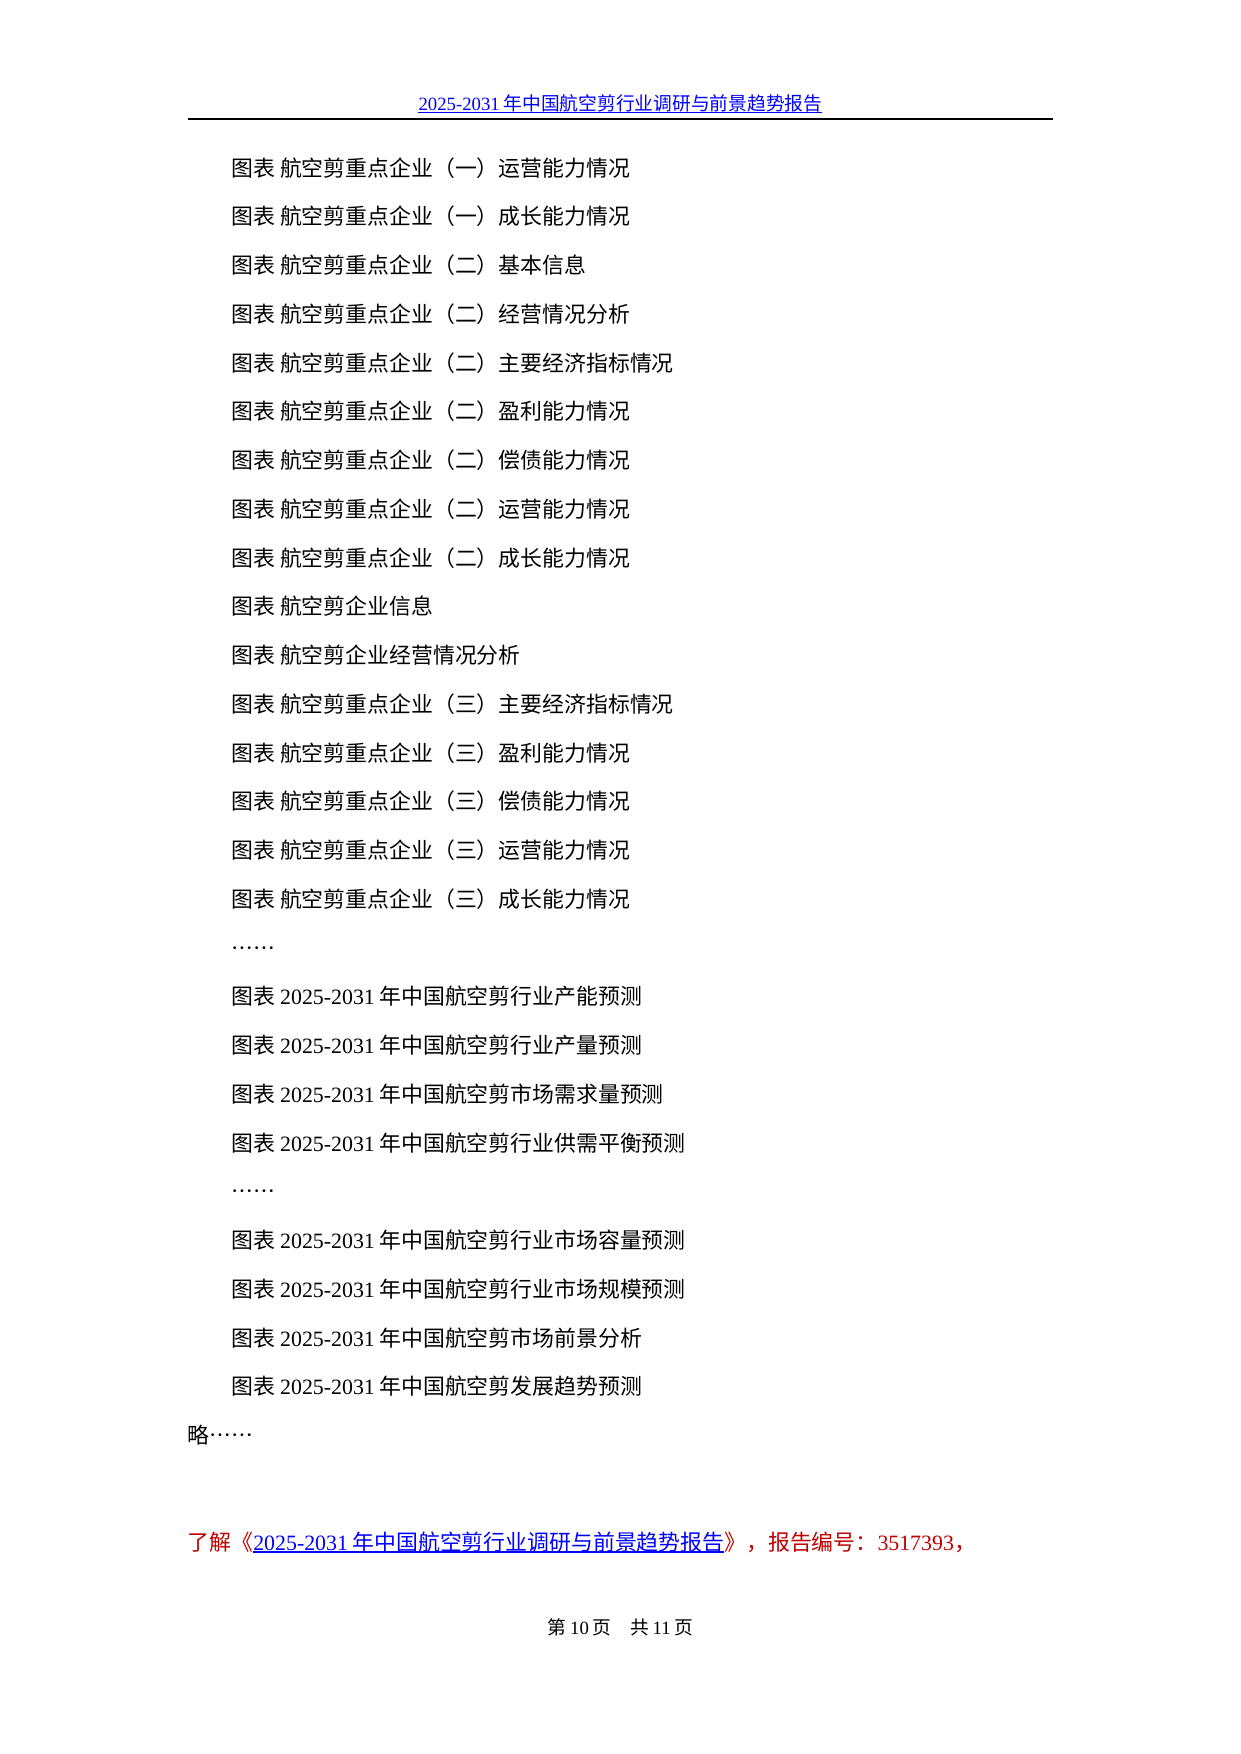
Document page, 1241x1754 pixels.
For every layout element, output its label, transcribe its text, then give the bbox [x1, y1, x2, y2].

text 了解《2025-2031年中国航空剪行业调研与前景趋势报告》，报告编号：3517393， [187, 1524, 1053, 1557]
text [187, 150, 1053, 1450]
